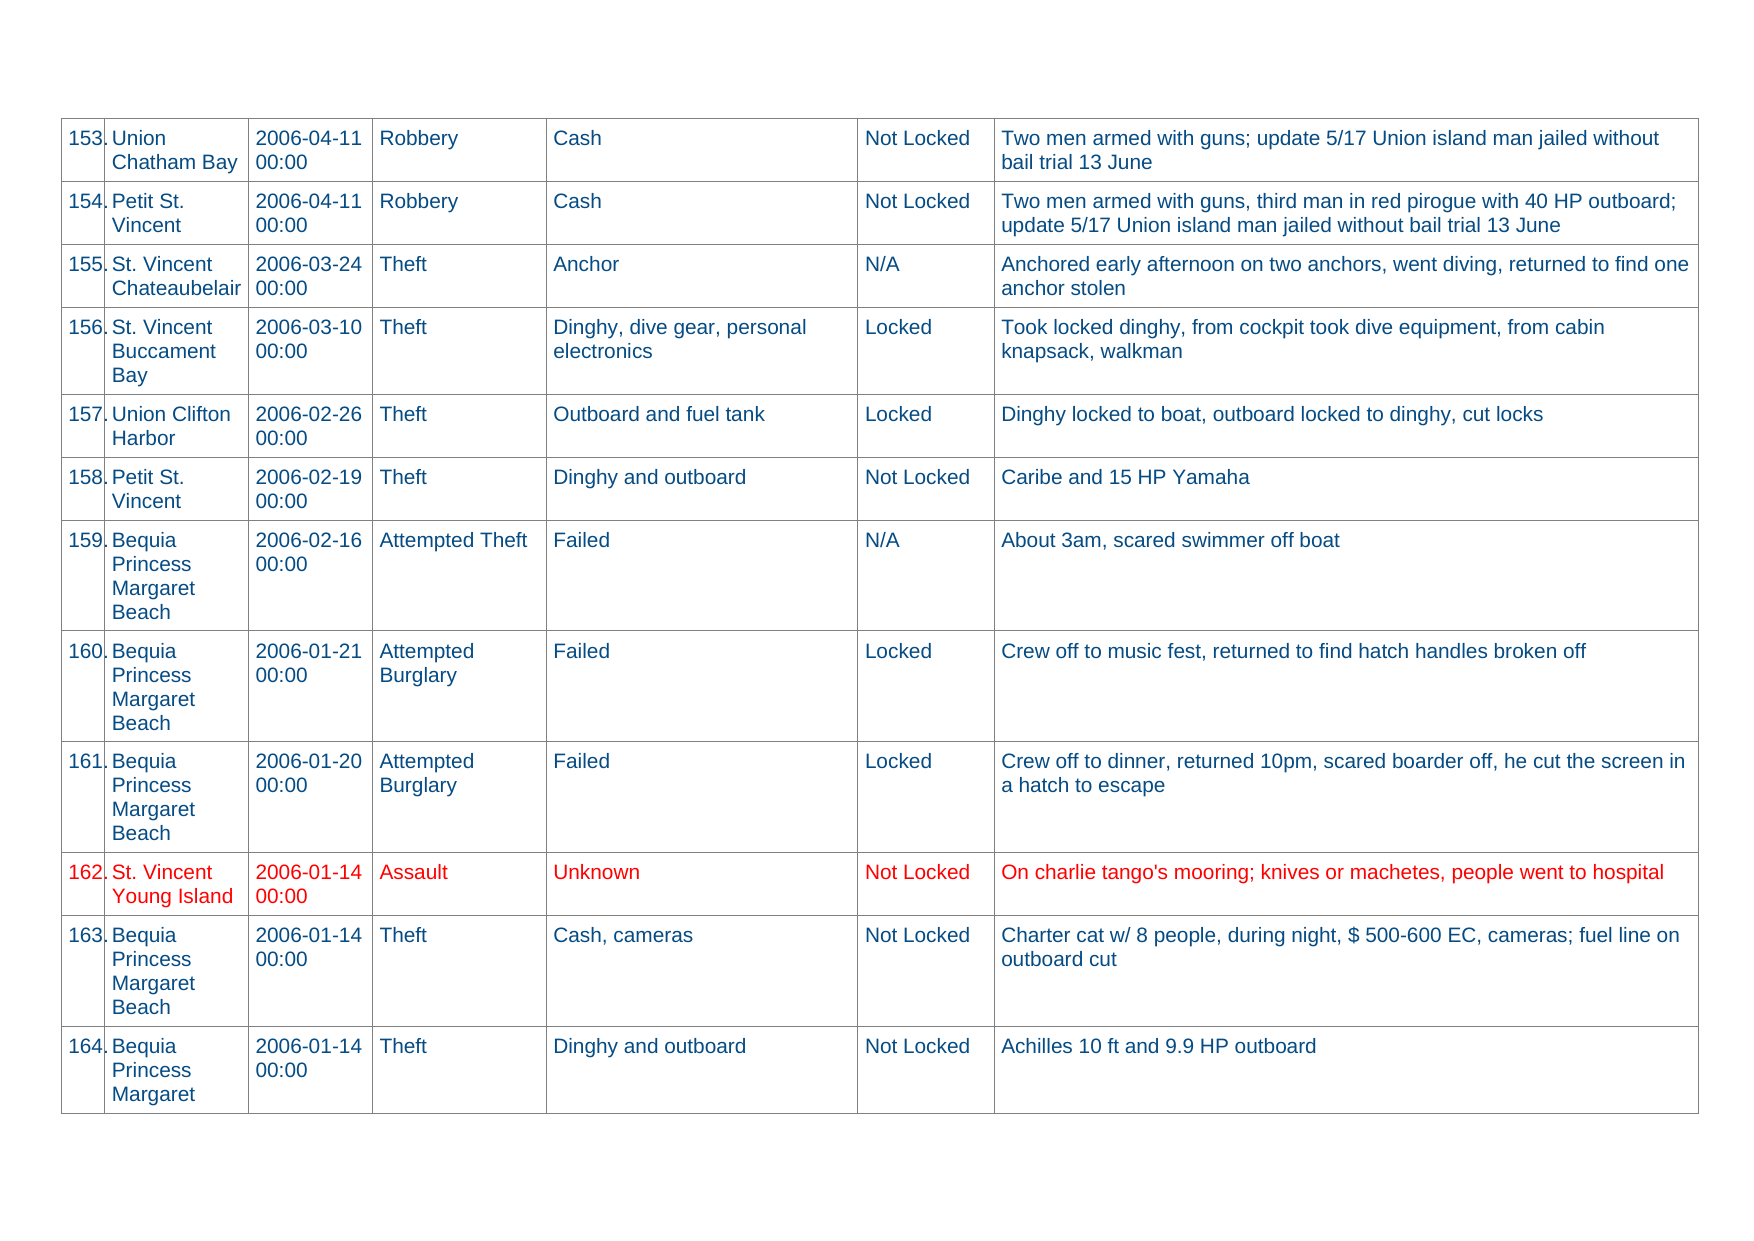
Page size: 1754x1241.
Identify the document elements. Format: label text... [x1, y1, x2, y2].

table_cell Not Locked [858, 853, 994, 915]
table_cell Crew off to dinner, returned 10pm, scared boarder off, he cut the screen in a hatch to escape [995, 742, 1698, 852]
table_cell Took locked dinghy, from cockpit took dive equipment, from cabin knapsack, walkman [995, 308, 1698, 394]
table_cell Petit St. Vincent [105, 458, 248, 519]
table_cell Failed [547, 631, 857, 741]
table_cell Not Locked [858, 916, 994, 1026]
table_cell Two men armed with guns; update 5/17 Union island man jailed without bail trial 13 June [995, 119, 1698, 181]
table_cell Cash, cameras [547, 916, 857, 1026]
table_cell [62, 395, 104, 457]
table_cell Robbery [373, 182, 546, 244]
table_cell Theft [373, 458, 546, 519]
table_cell [62, 916, 104, 1026]
table_cell 2006-04-11 00:00 [249, 119, 372, 181]
table_cell 2006-03-10 00:00 [249, 308, 372, 394]
table_cell Failed [547, 742, 857, 852]
table_cell Bequia Princess Margaret Beach [105, 521, 248, 630]
table_cell Anchor [547, 245, 857, 307]
table_cell N/A [858, 521, 994, 630]
table_cell 2006-01-21 00:00 [249, 631, 372, 741]
table_cell Dinghy, dive gear, personal electronics [547, 308, 857, 394]
table_cell 2006-01-14 00:00 [249, 1027, 372, 1113]
table_cell Outboard and fuel tank [547, 395, 857, 457]
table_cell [995, 1027, 1698, 1113]
table_cell Not Locked [858, 458, 994, 519]
table_cell Caribe and 15 HP Yamaha [995, 458, 1698, 519]
table_cell Not Locked [858, 182, 994, 244]
table_cell Theft [373, 1027, 546, 1113]
table_cell [62, 458, 104, 519]
table_cell 2006-03-24 00:00 [249, 245, 372, 307]
table_cell 2006-04-11 00:00 [249, 182, 372, 244]
table_cell [62, 245, 104, 307]
table_cell Bequia Princess Margaret Beach [105, 631, 248, 741]
table_cell 2006-02-26 00:00 [249, 395, 372, 457]
table_cell [62, 631, 104, 741]
table_cell St. Vincent Chateaubelair [105, 245, 248, 307]
table_cell 2006-01-14 00:00 [249, 916, 372, 1026]
table_cell Dinghy locked to boat, outboard locked to dinghy, cut locks [995, 395, 1698, 457]
table_cell Assault [373, 853, 546, 915]
table_cell Attempted Theft [373, 521, 546, 630]
table_cell [62, 853, 104, 915]
table_cell Union Chatham Bay [105, 119, 248, 181]
table_cell Not Locked [858, 1027, 994, 1113]
table_cell Attempted Burglary [373, 631, 546, 741]
table_cell [62, 308, 104, 394]
table_cell Bequia Princess Margaret Beach [105, 916, 248, 1026]
table_cell Union Clifton Harbor [105, 395, 248, 457]
table_cell Theft [373, 245, 546, 307]
table_cell Theft [373, 308, 546, 394]
table_cell Locked [858, 631, 994, 741]
table_cell Petit St. Vincent [105, 182, 248, 244]
table_cell [62, 521, 104, 630]
table_cell Dinghy and outboard [547, 458, 857, 519]
table_cell 2006-01-14 00:00 [249, 853, 372, 915]
table_cell Unknown [547, 853, 857, 915]
table_cell Failed [547, 521, 857, 630]
table_cell Attempted Burglary [373, 742, 546, 852]
table_cell Charter cat w/ 8 people, during night, $ 500-600 EC, cameras; fuel line on outboard cut [995, 916, 1698, 1026]
table_cell Bequia Princess Margaret Beach [105, 742, 248, 852]
table_cell [62, 119, 104, 181]
table_cell Locked [858, 308, 994, 394]
table_cell Cash [547, 182, 857, 244]
table_cell 2006-02-19 00:00 [249, 458, 372, 519]
table_cell Theft [373, 395, 546, 457]
table_cell Cash [547, 119, 857, 181]
table_cell Robbery [373, 119, 546, 181]
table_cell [105, 1027, 248, 1113]
table_cell Locked [858, 395, 994, 457]
table_cell St. Vincent Young Island [105, 853, 248, 915]
table_cell Not Locked [858, 119, 994, 181]
table_cell About 3am, scared swimmer off boat [995, 521, 1698, 630]
table_cell Two men armed with guns, third man in red pirogue with 40 HP outboard; update 5/17 Union island man jailed without bail trial 13 June [995, 182, 1698, 244]
table_cell Crew off to music fest, returned to find hatch handles broken off [995, 631, 1698, 741]
table_cell 2006-02-16 00:00 [249, 521, 372, 630]
table_cell Anchored early afternoon on two anchors, went diving, returned to find one anchor stolen [995, 245, 1698, 307]
table_cell Dinghy and outboard [547, 1027, 857, 1113]
table_cell Theft [373, 916, 546, 1026]
table_cell N/A [858, 245, 994, 307]
table_cell St. Vincent Buccament Bay [105, 308, 248, 394]
table_cell [62, 742, 104, 852]
table_cell On charlie tango's mooring; knives or machetes, people went to hospital [995, 853, 1698, 915]
table_cell Locked [858, 742, 994, 852]
table_cell [62, 182, 104, 244]
table_cell [62, 1027, 104, 1113]
table_cell 2006-01-20 00:00 [249, 742, 372, 852]
